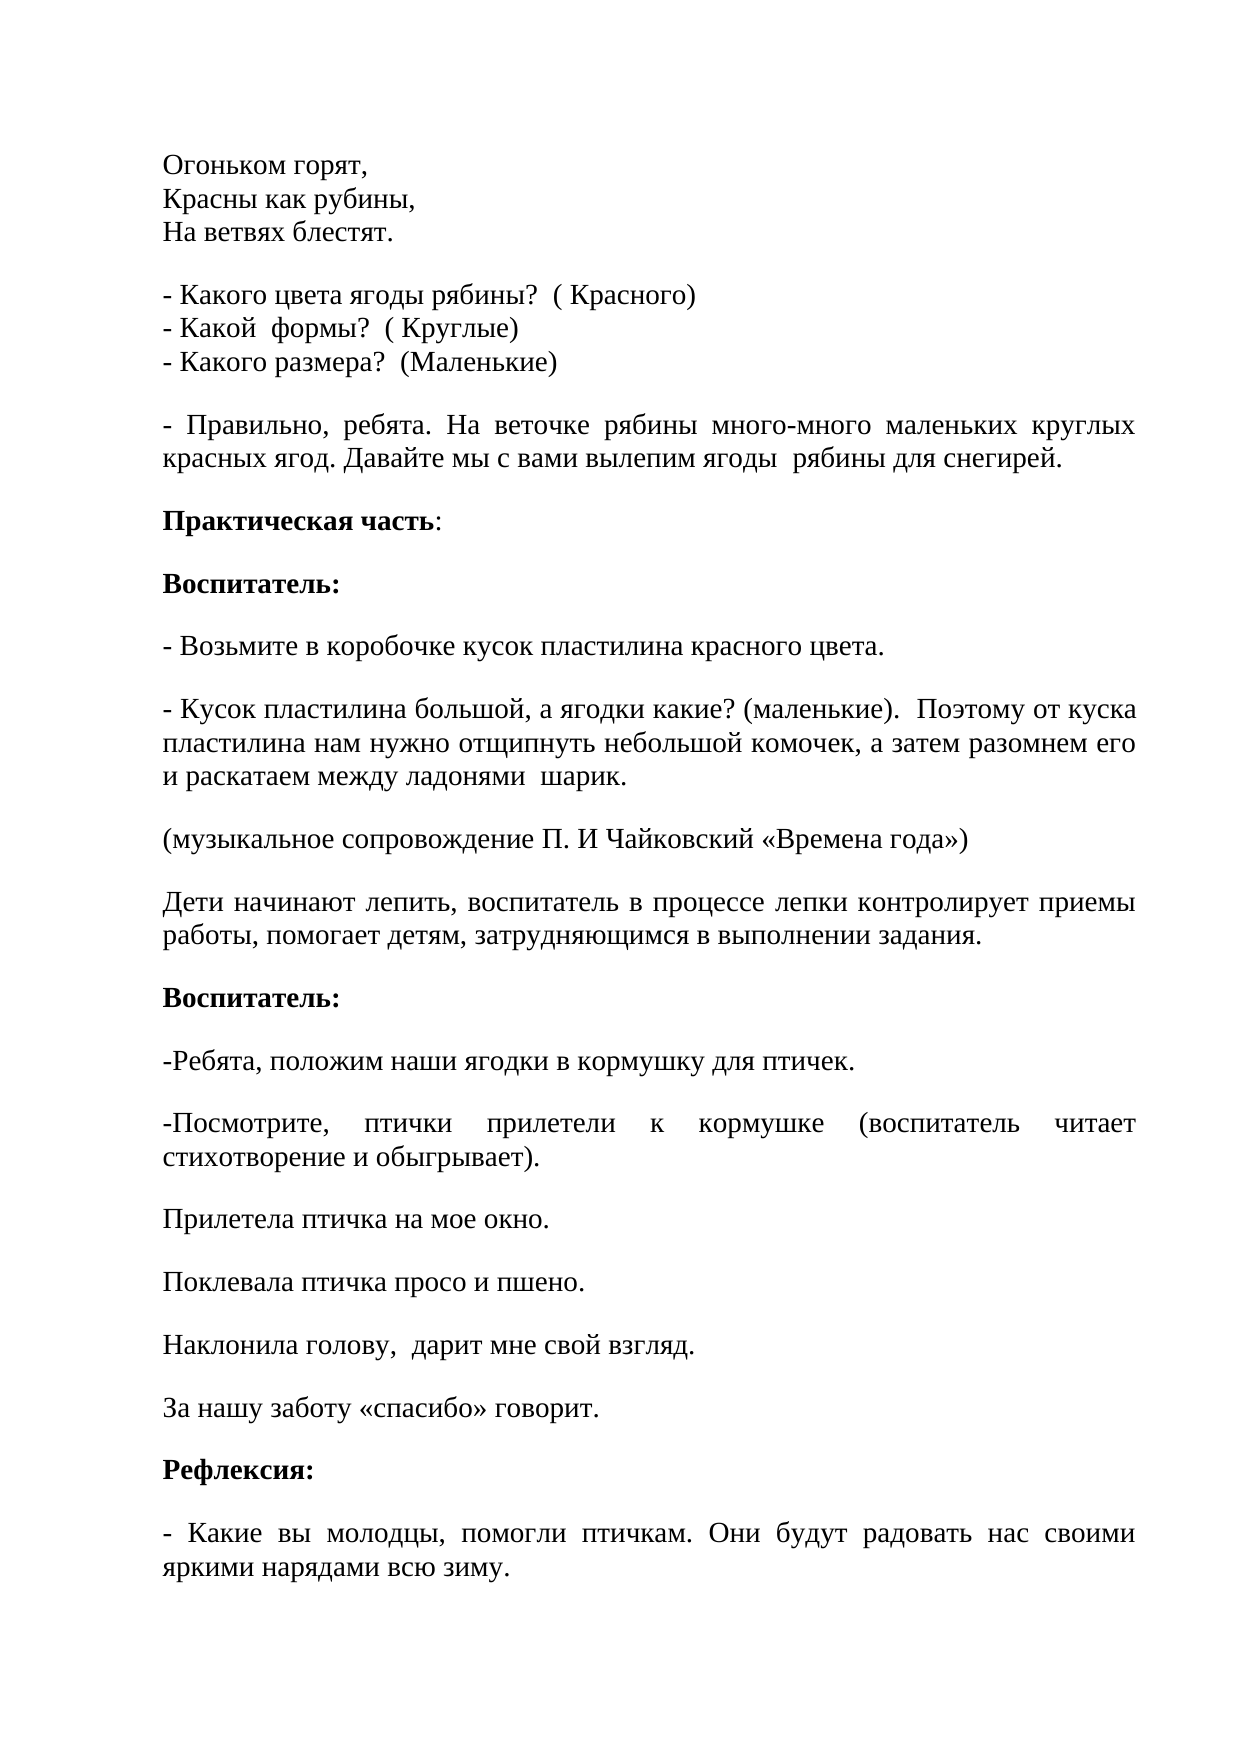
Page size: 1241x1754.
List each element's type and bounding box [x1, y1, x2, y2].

table_header [163, 118, 1137, 1611]
